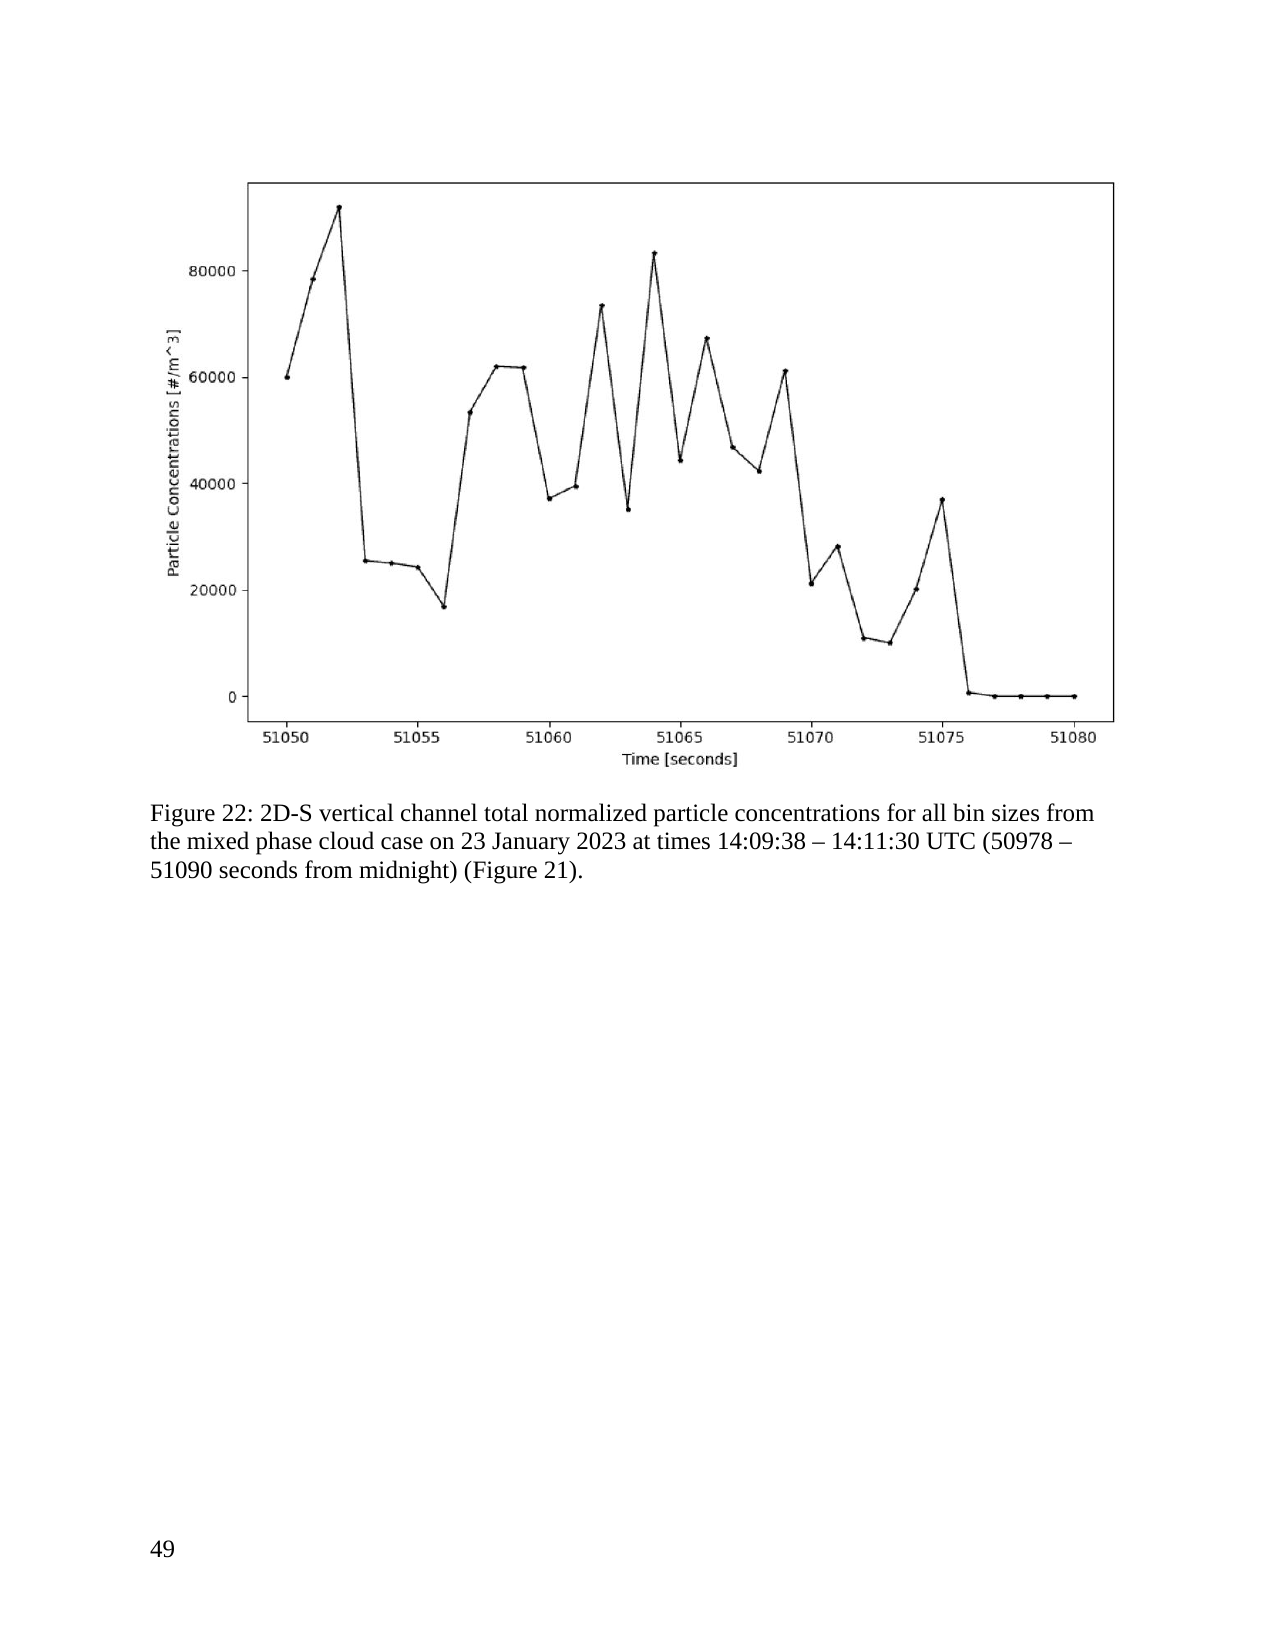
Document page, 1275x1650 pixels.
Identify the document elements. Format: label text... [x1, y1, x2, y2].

picture [150, 150, 1125, 779]
